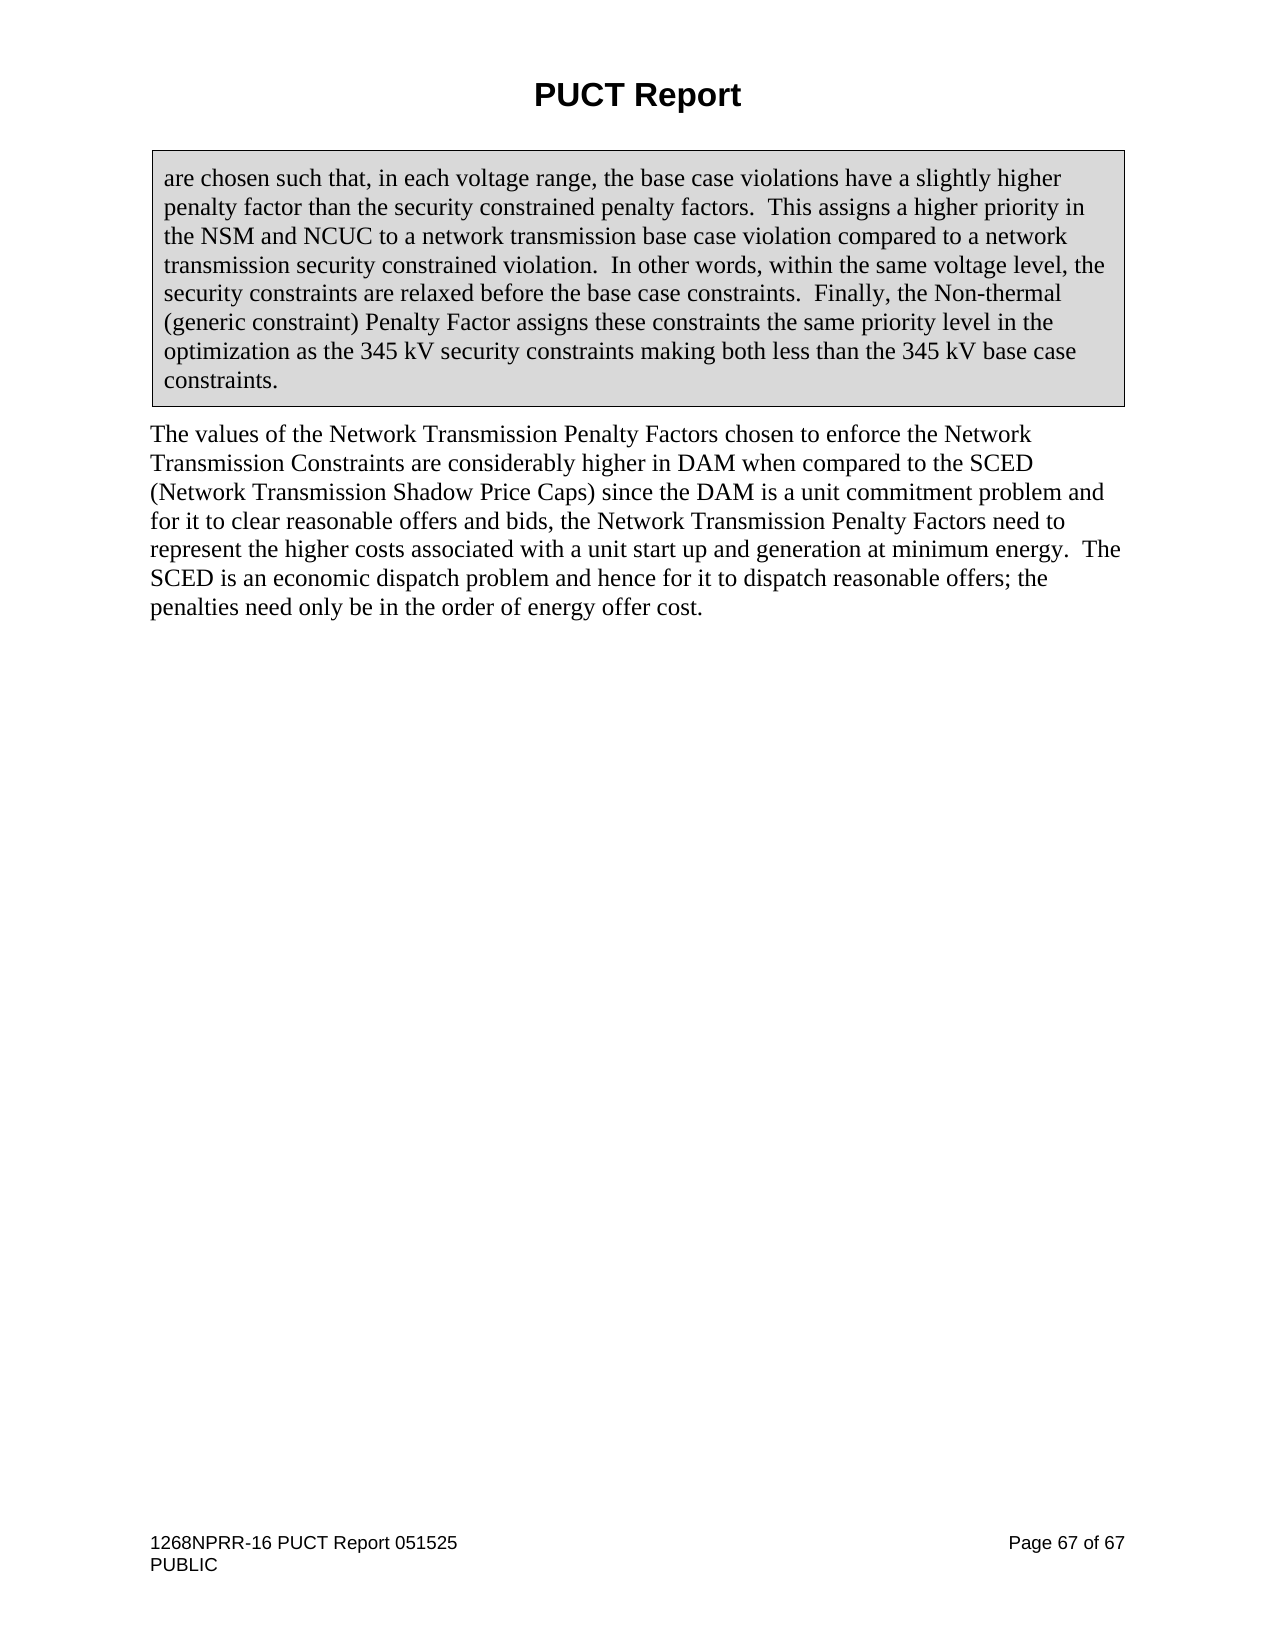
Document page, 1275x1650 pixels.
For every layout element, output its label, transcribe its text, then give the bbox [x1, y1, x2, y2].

text The values of the Network Transmission Penalty Factors chosen to enforce the Network Transmission Constraints are considerably higher in DAM when compared to the SCED (Network Transmission Shadow Price Caps) since the DAM is a unit commitment problem and for it to clear reasonable offers and bids, the Network Transmission Penalty Factors need to represent the higher costs associated with a unit start up and generation at minimum energy. The SCED is an economic dispatch problem and hence for it to dispatch reasonable offers; the penalties need only be in the order of energy offer cost. [150, 419, 1125, 621]
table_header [153, 151, 1124, 406]
